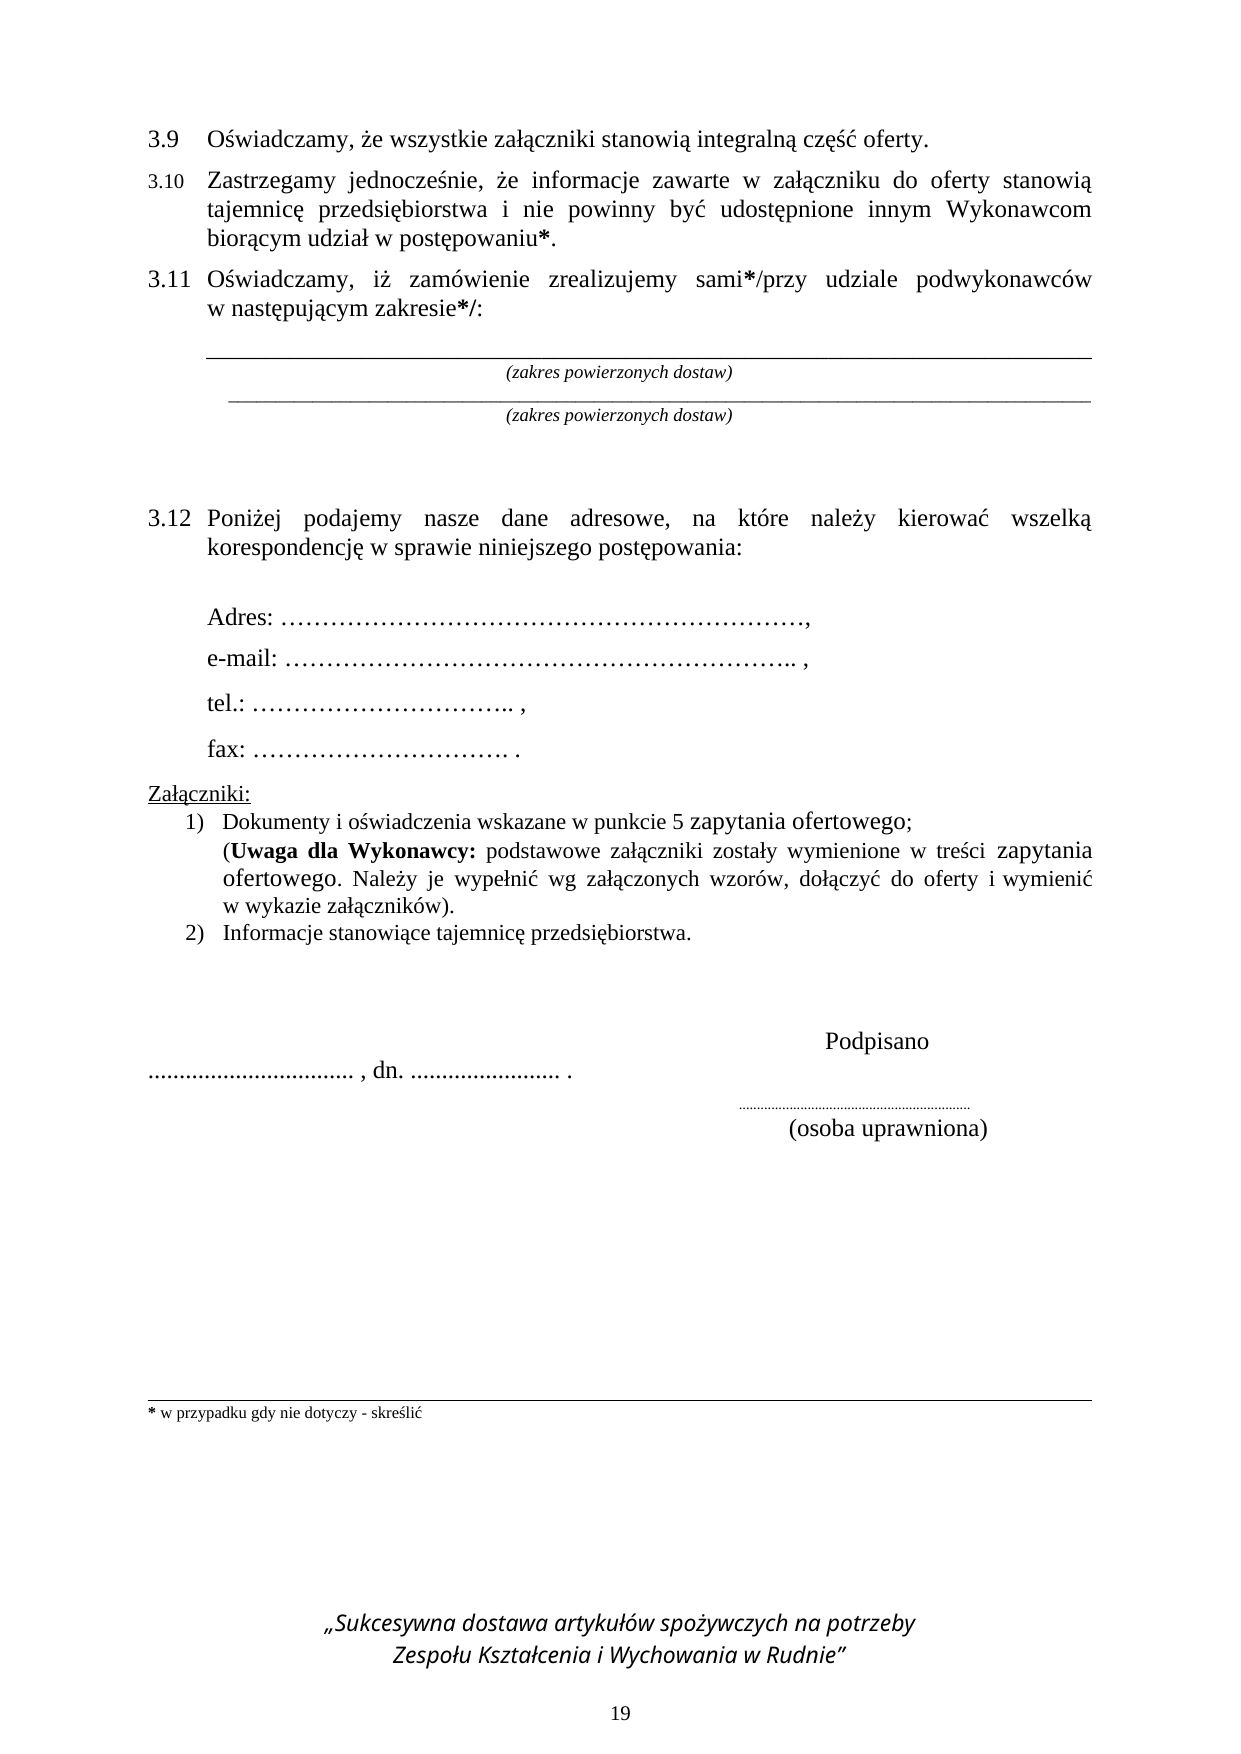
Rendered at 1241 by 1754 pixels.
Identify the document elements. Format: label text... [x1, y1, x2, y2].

text fax: …………………………. . [207, 734, 1092, 763]
text ____________________________________________________________________________________________ [148, 383, 1092, 404]
text Adres: ………………………………………………………, [207, 602, 1092, 631]
text (zakres powierzonych dostaw) [148, 404, 1092, 426]
text __________________________________________________________________________ [148, 333, 1092, 361]
list Oświadczamy, że wszystkie załączniki stanowią integralną część oferty. [148, 124, 1092, 153]
text ................................................................ [665, 1084, 1092, 1113]
text (osoba uprawniona) [148, 1113, 1092, 1141]
text tel.: ………………………….. , [207, 688, 1092, 717]
text e-mail: …………………………………………………….. , [207, 643, 1092, 672]
text Podpisano [673, 1026, 1092, 1055]
text (zakres powierzonych dostaw) [148, 361, 1092, 383]
list Dokumenty i oświadczenia wskazane w punkcie 5 zapytania ofertowego; [185, 806, 1092, 835]
list Zastrzegamy jednocześnie, że informacje zawarte w załączniku do oferty stanowią tajemnicę przedsiębiorstwa i nie powinny być udostępnione innym Wykonawcom biorącym udział w postępowaniu*. [148, 165, 1092, 252]
list Oświadczamy, iż zamówienie zrealizujemy sami*/przy udziale podwykonawców w następującym zakresie*/: [148, 264, 1092, 322]
list Poniżej podajemy nasze dane adresowe, na które należy kierować wszelką korespondencję w sprawie niniejszego postępowania: [148, 503, 1092, 561]
text * w przypadku gdy nie dotyczy - skreślić [148, 1401, 1092, 1422]
text ................................. , dn. ........................ . [148, 1055, 1092, 1084]
text Załączniki: [148, 779, 1092, 806]
text (Uwaga dla Wykonawcy: podstawowe załączniki zostały wymienione w treści zapytania ofertowego. Należy je wypełnić wg załączonych wzorów, dołączyć do oferty i wymienić w wykazie załączników). [223, 835, 1092, 918]
list Informacje stanowiące tajemnicę przedsiębiorstwa. [185, 918, 1092, 945]
